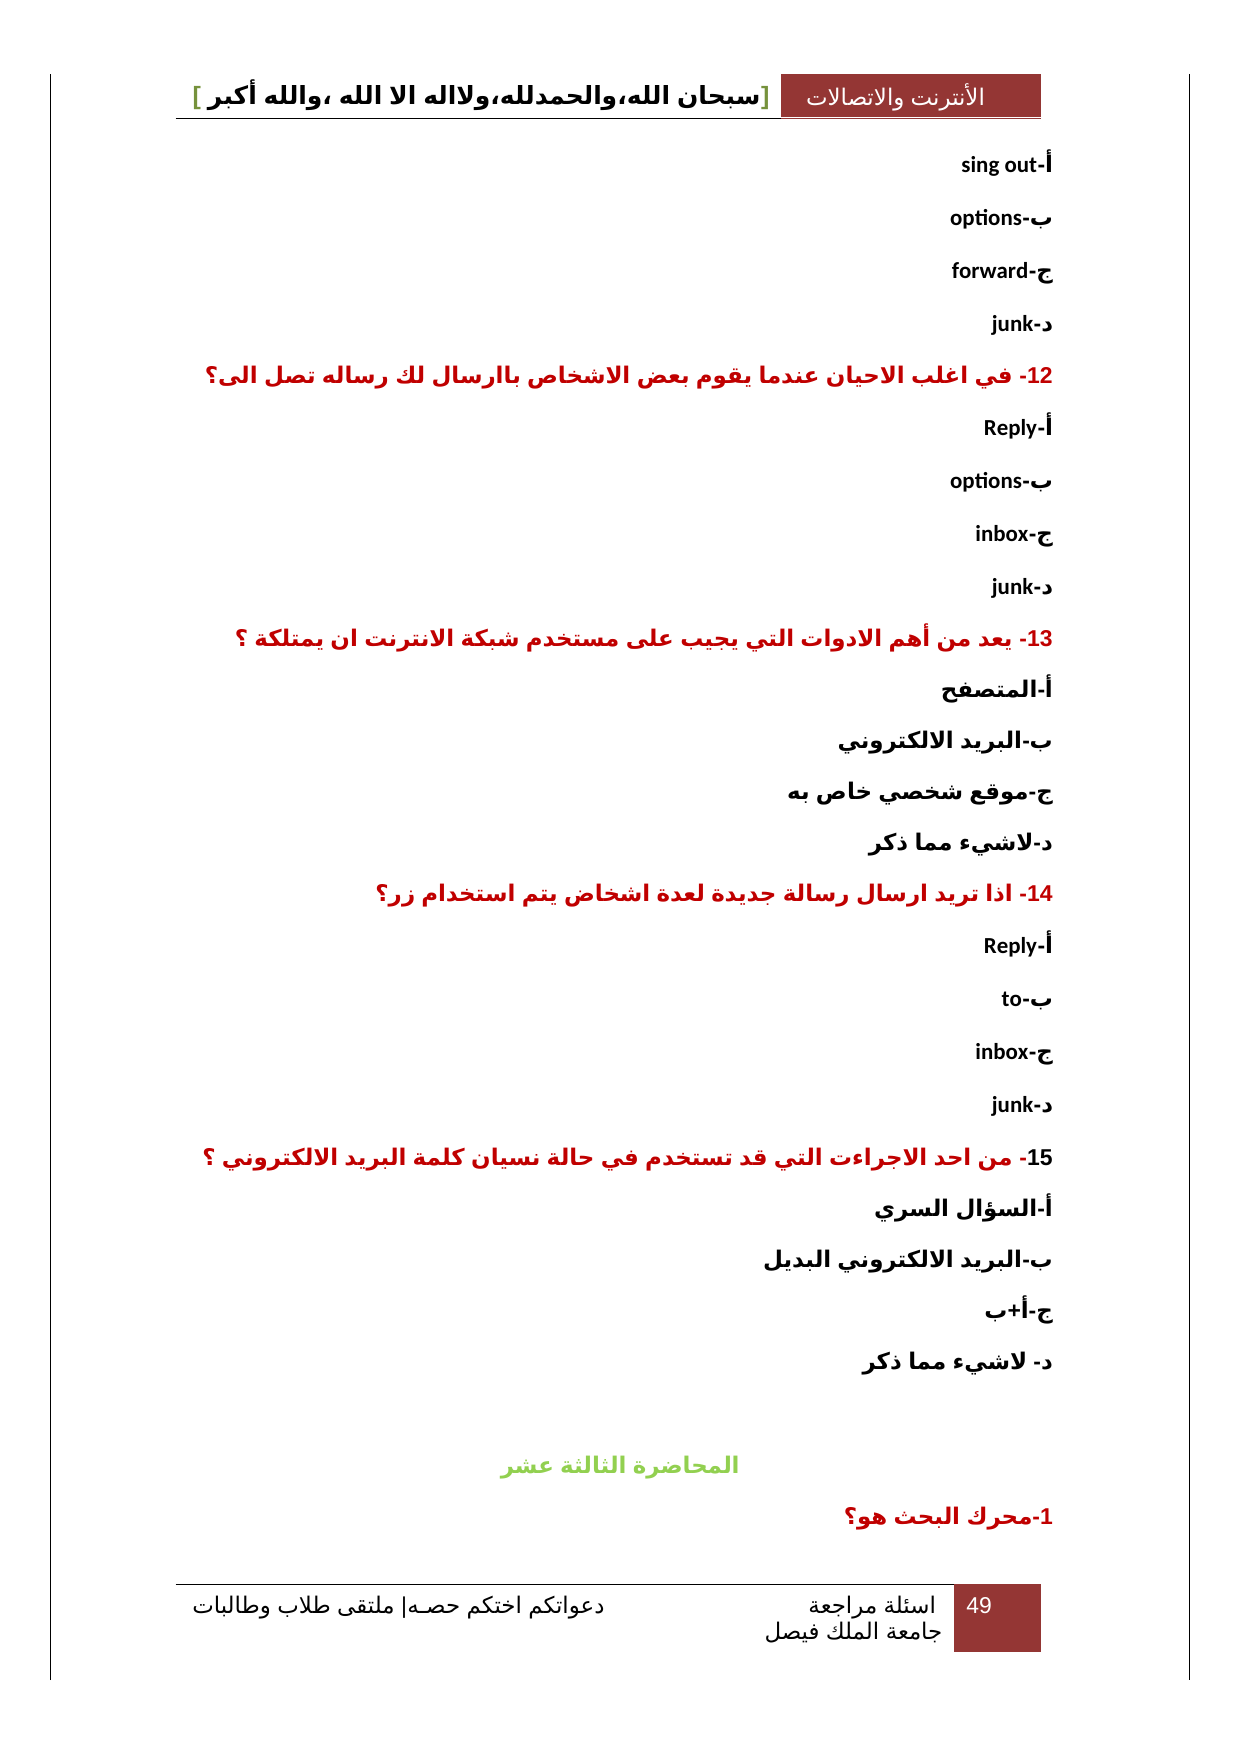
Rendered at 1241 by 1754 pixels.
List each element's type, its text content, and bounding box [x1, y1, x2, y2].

text د-junk [187, 572, 1053, 600]
text د-junk [187, 1091, 1053, 1118]
text 14- اذا تريد ارسال رسالة جديدة لعدة اشخاض يتم استخدام زر؟ [187, 880, 1053, 907]
text د-لاشيء مما ذكر [187, 829, 1053, 856]
text 1-محرك البحث هو؟ [187, 1503, 1053, 1529]
text د- لاشيء مما ذكر [187, 1348, 1053, 1374]
text 12- في اغلب الاحيان عندما يقوم بعض الاشخاص باارسال لك رساله تصل الى؟ [187, 362, 1053, 388]
text ب-options [187, 466, 1053, 494]
text ج-موقع شخصي خاص به [187, 778, 1053, 805]
text 15- من احد الاجراءت التي قد تستخدم في حالة نسيان كلمة البريد الالكتروني ؟ [187, 1143, 1053, 1170]
text د-junk [187, 309, 1053, 337]
text ج-inbox [187, 519, 1053, 547]
text ب-options [187, 203, 1053, 231]
text ج-inbox [187, 1037, 1053, 1066]
text ج-forward [187, 256, 1053, 284]
text 13- يعد من أهم الادوات التي يجيب على مستخدم شبكة الانترنت ان يمتلكة ؟ [187, 625, 1053, 652]
text أ-sing out [187, 150, 1053, 178]
text المحاضرة الثالثة عشر [187, 1452, 1053, 1478]
text ب-البريد الالكتروني البديل [187, 1246, 1053, 1272]
text ب-to [187, 984, 1053, 1012]
text أ-المتصفح [187, 676, 1053, 703]
text أ-Reply [187, 413, 1053, 441]
text أ-السؤال السري [187, 1194, 1053, 1221]
text أ-Reply [187, 931, 1053, 959]
text ج-أ+ب [187, 1297, 1053, 1323]
text ب-البريد الالكتروني [187, 727, 1053, 754]
